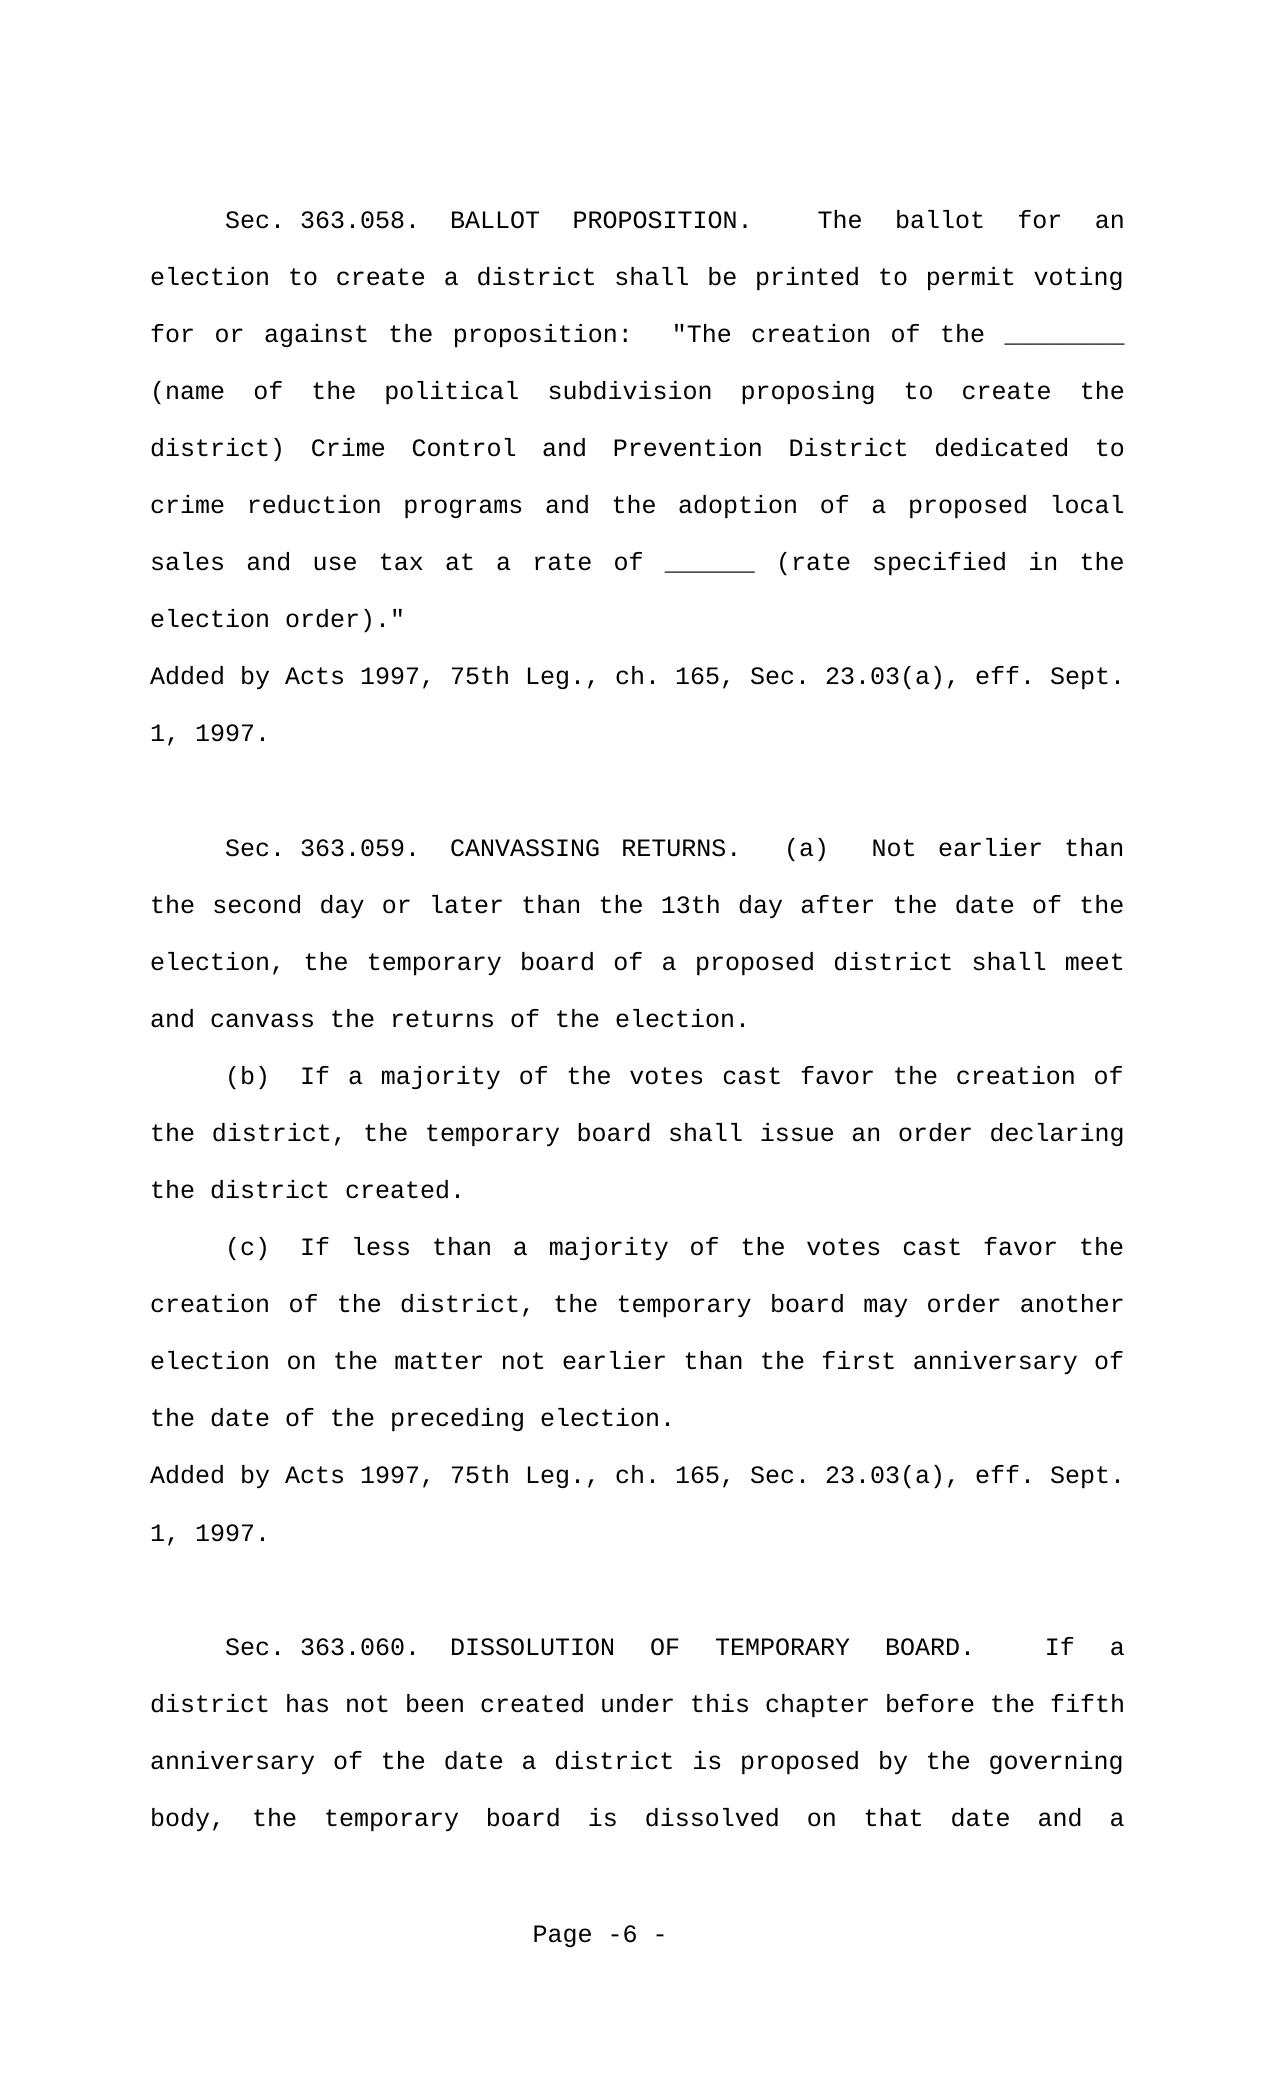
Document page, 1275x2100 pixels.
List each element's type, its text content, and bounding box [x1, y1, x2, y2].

text Added by Acts 1997, 75th Leg., ch. 165, Sec. 23.03(a), eff. Sept. 1, 1997. [150, 664, 1125, 749]
text (c) If less than a majority of the votes cast favor the creation of the district, the temporary board may order another election on the matter not earlier than the first anniversary of the date of the preceding election. [150, 1234, 1125, 1434]
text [150, 1634, 1125, 1834]
text Sec. 363.058. BALLOT PROPOSITION. The ballot for an election to create a district shall be printed to permit voting for or against the proposition: "The creation of the ________ (name of the political subdivision proposing to create the district) Crime Control and Prevention District dedicated to crime reduction programs and the adoption of a proposed local sales and use tax at a rate of ______ (rate specified in the election order)." [150, 207, 1125, 635]
text Sec. 363.059. CANVASSING RETURNS. (a) Not earlier than the second day or later than the 13th day after the date of the election, the temporary board of a proposed district shall meet and canvass the returns of the election. [150, 835, 1125, 1035]
text Added by Acts 1997, 75th Leg., ch. 165, Sec. 23.03(a), eff. Sept. 1, 1997. [150, 1463, 1125, 1548]
text (b) If a majority of the votes cast favor the creation of the district, the temporary board shall issue an order declaring the district created. [150, 1063, 1125, 1206]
